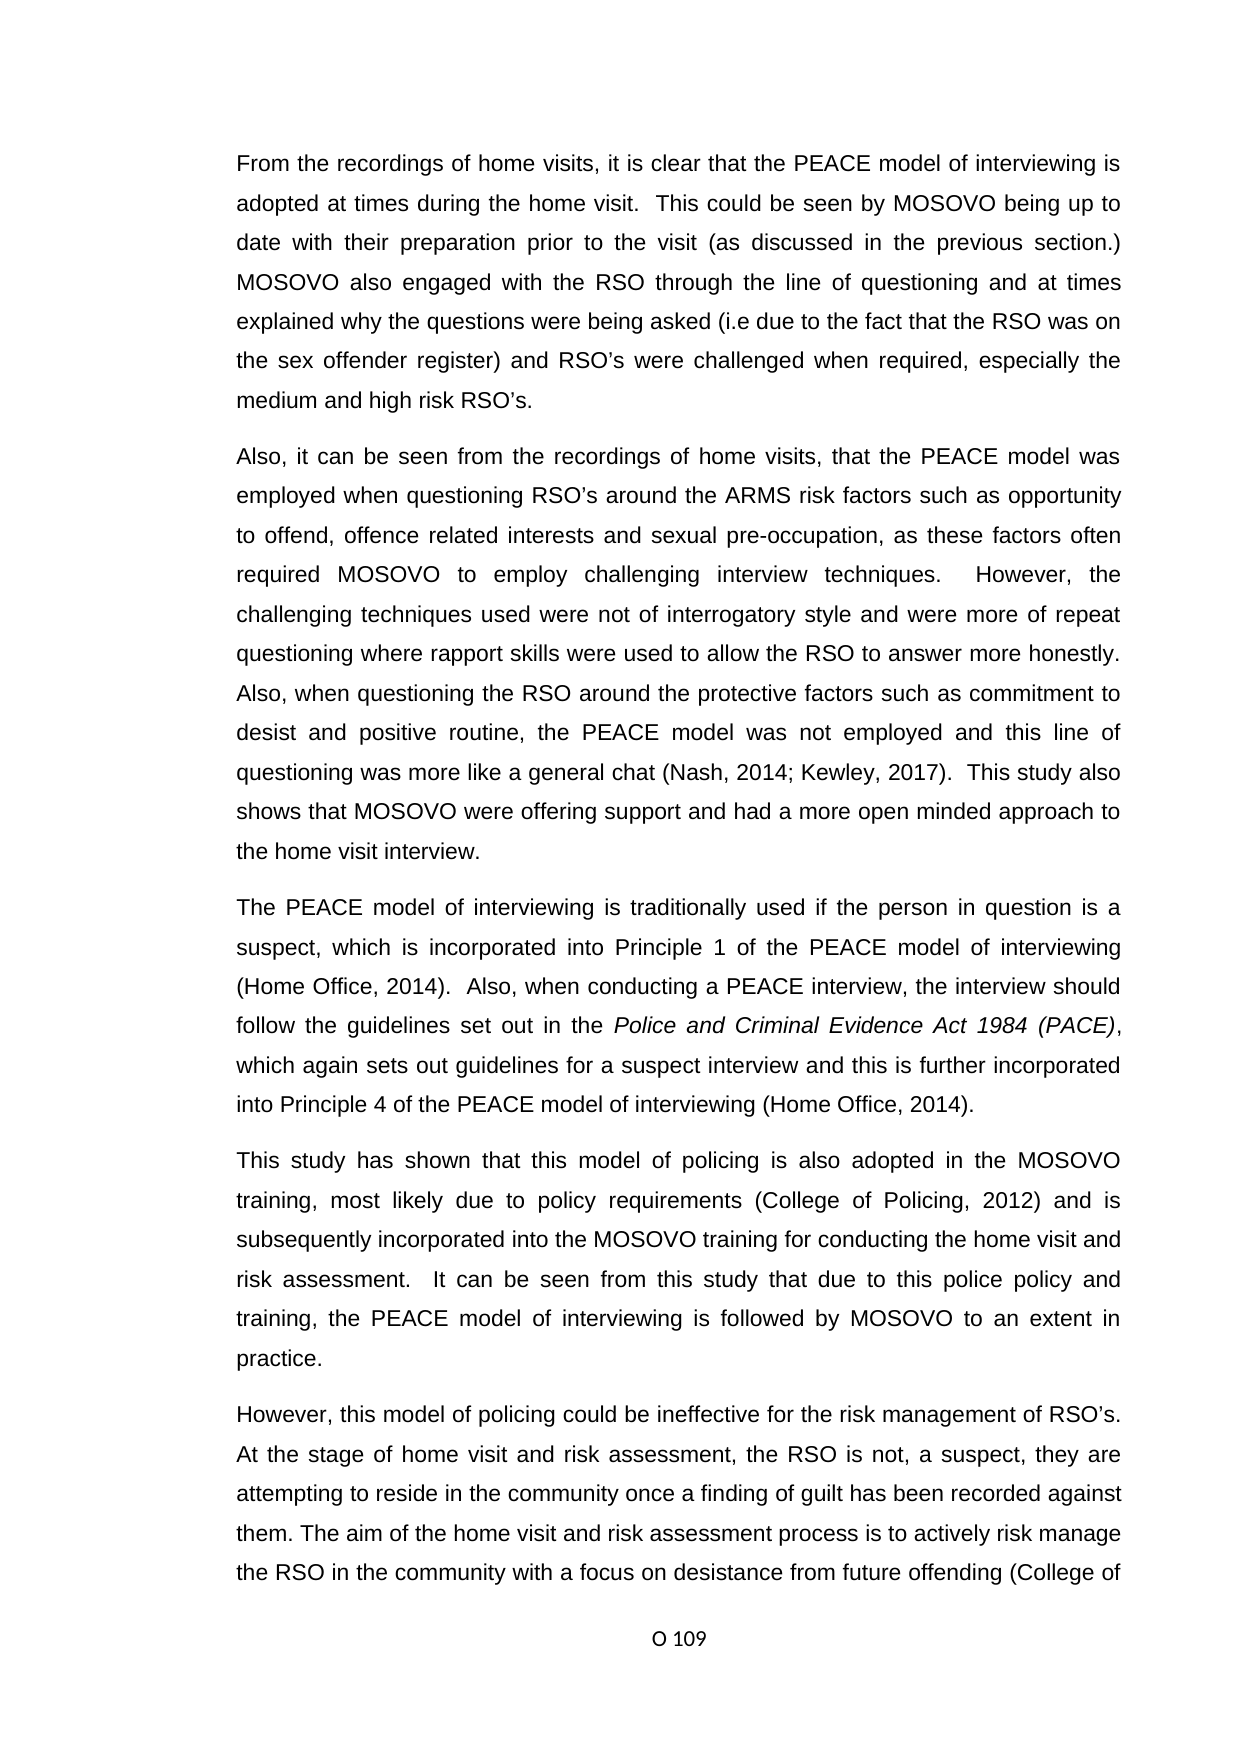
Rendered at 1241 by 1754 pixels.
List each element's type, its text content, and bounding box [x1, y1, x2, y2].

text The PEACE model of interviewing is traditionally used if the person in question is a suspect, which is incorporated into Principle 1 of the PEACE model of interviewing (Home Office, 2014). Also, when conducting a PEACE interview, the interview should follow the guidelines set out in the Police and Criminal Evidence Act 1984 (PACE), which again sets out guidelines for a suspect interview and this is further incorporated into Principle 4 of the PEACE model of interviewing (Home Office, 2014). [236, 894, 1122, 1118]
text From the recordings of home visits, it is clear that the PEACE model of interviewing is adopted at times during the home visit. This could be seen by MOSOVO being up to date with their preparation prior to the visit (as discussed in the previous section.) MOSOVO also engaged with the RSO through the line of questioning and at times explained why the questions were being asked (i.e due to the fact that the RSO was on the sex offender register) and RSO’s were challenged when required, especially the medium and high risk RSO’s. [236, 150, 1122, 413]
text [236, 1401, 1122, 1585]
text Also, it can be seen from the recordings of home visits, that the PEACE model was employed when questioning RSO’s around the ARMS risk factors such as opportunity to offend, offence related interests and sexual pre-occupation, as these factors often required MOSOVO to employ challenging interview techniques. However, the challenging techniques used were not of interrogatory style and were more of repeat questioning where rapport skills were used to allow the RSO to answer more honestly. Also, when questioning the RSO around the protective factors such as commitment to desist and positive routine, the PEACE model was not employed and this line of questioning was more like a general chat (Nash, 2014; Kewley, 2017). This study also shows that MOSOVO were offering support and had a more open minded approach to the home visit interview. [236, 443, 1122, 864]
text This study has shown that this model of policing is also adopted in the MOSOVO training, most likely due to policy requirements (College of Policing, 2012) and is subsequently incorporated into the MOSOVO training for conducting the home visit and risk assessment. It can be seen from this study that due to this police policy and training, the PEACE model of interviewing is followed by MOSOVO to an extent in practice. [236, 1147, 1122, 1371]
